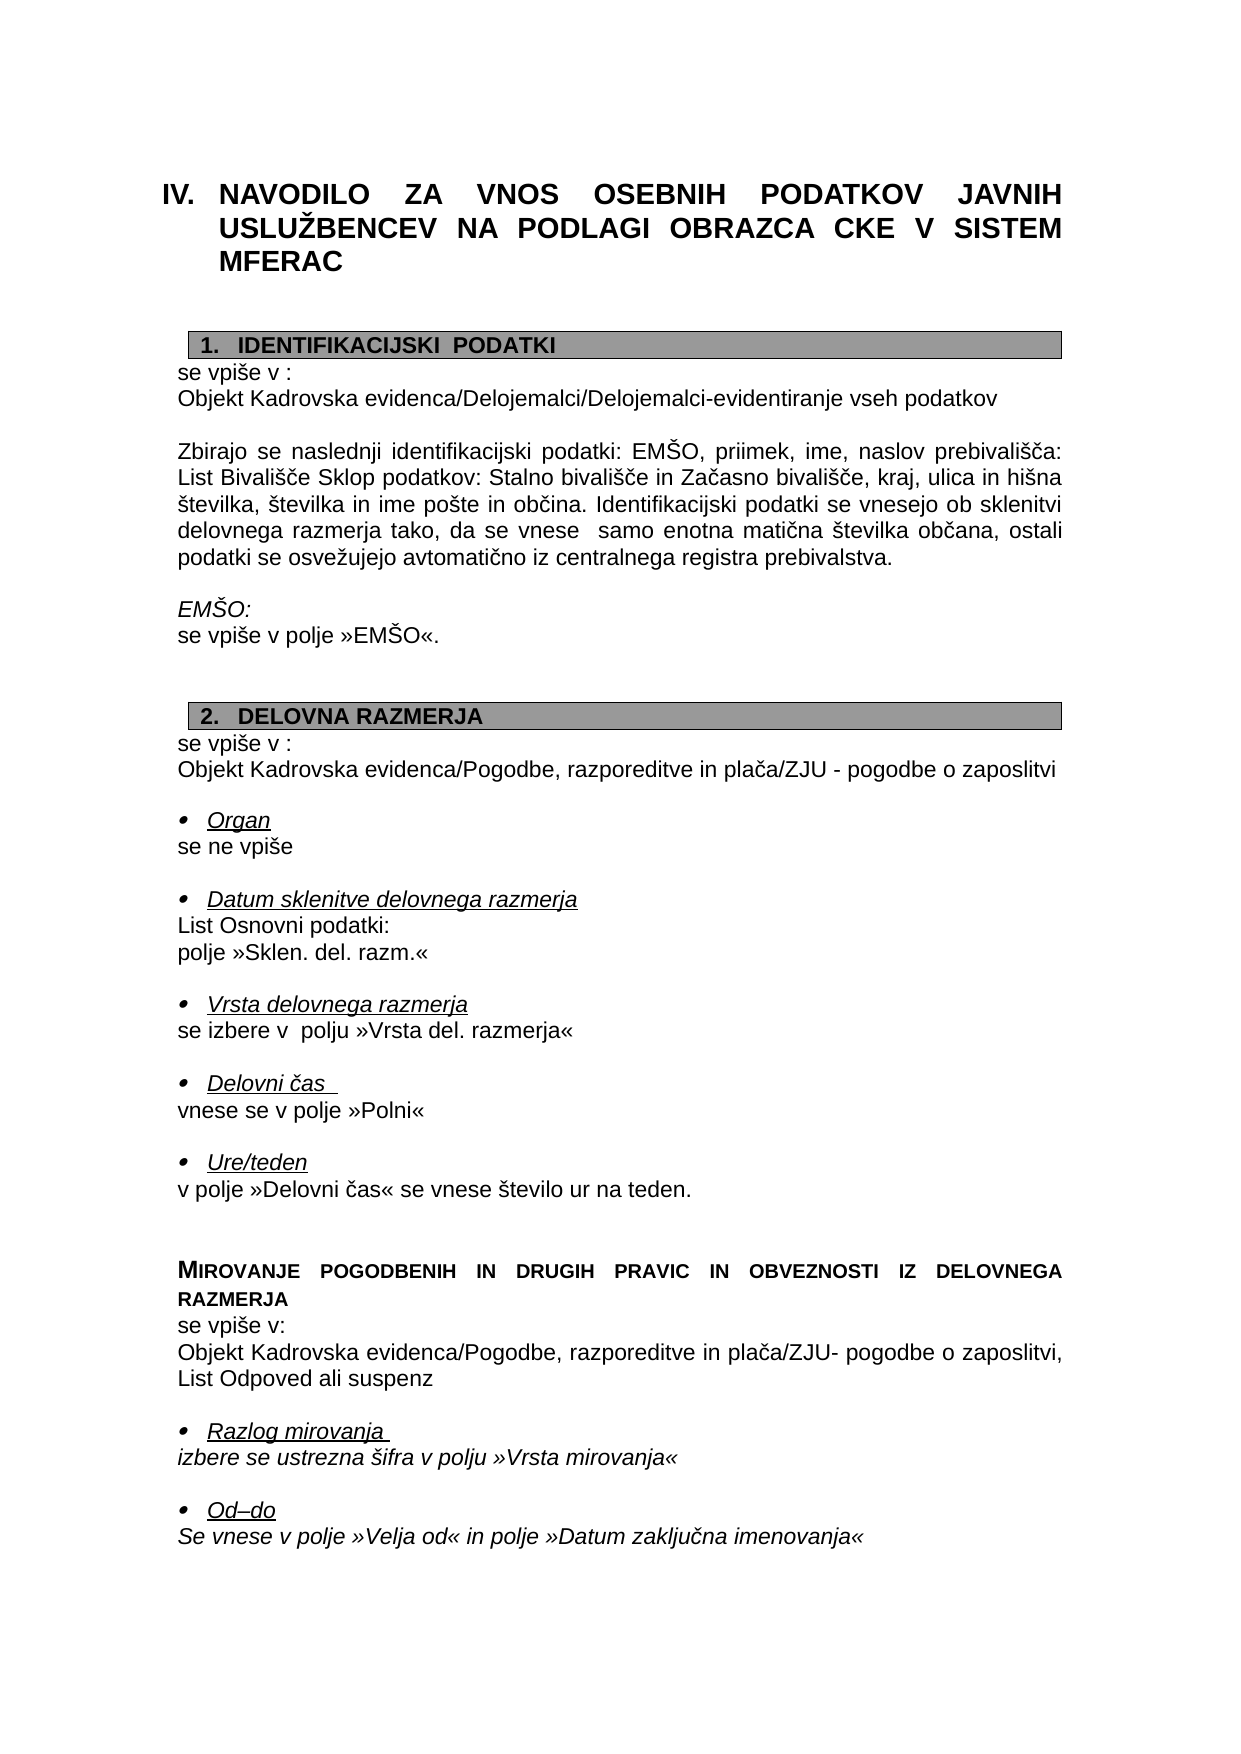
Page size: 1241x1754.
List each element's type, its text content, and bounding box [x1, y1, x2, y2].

list se vpiše v: [177, 1312, 1063, 1338]
text se vpiše v polje »EMŠO«. [177, 622, 1063, 649]
list Datum sklenitve delovnega razmerja [177, 886, 1063, 912]
list vnese se v polje »Polni« [177, 1097, 1063, 1123]
list Delovni čas [177, 1070, 1063, 1097]
list Objekt Kadrovska evidenca/Pogodbe, razporeditve in plača/ZJU- pogodbe o zaposlitvi, List Odpoved ali suspenz [177, 1338, 1063, 1391]
text se ne vpiše [177, 833, 1063, 859]
text Objekt Kadrovska evidenca/Delojemalci/Delojemalci-evidentiranje vseh podatkov [177, 385, 1063, 412]
list Od–do [177, 1497, 1063, 1523]
text Mirovanje pogodbenih in drugih pravic in obveznosti iz delovnega razmerja [177, 1255, 1063, 1312]
text se vpiše v : [177, 359, 1063, 385]
text Zbirajo se naslednji identifikacijski podatki: EMŠO, priimek, ime, naslov prebivališča: List Bivališče Sklop podatkov: Stalno bivališče in Začasno bivališče, kraj, ulica in hišna številka, številka in ime pošte in občina. Identifikacijski podatki se vnesejo ob sklenitvi delovnega razmerja tako, da se vnese samo enotna matična številka občana, ostali podatki se osvežujejo avtomatično iz centralnega registra prebivalstva. [177, 438, 1063, 570]
table_header IDENTIFIKACIJSKI PODATKI [189, 332, 1061, 358]
list Vrsta delovnega razmerja [177, 991, 1063, 1017]
list Ure/teden [177, 1149, 1063, 1176]
table_header DELOVNA RAZMERJA [189, 703, 1061, 729]
list v polje »Delovni čas« se vnese število ur na teden. [177, 1176, 1063, 1202]
text List Osnovni podatki: [177, 912, 1063, 938]
text polje »Sklen. del. razm.« [177, 938, 1063, 965]
list Se vnese v polje »Velja od« in polje »Datum zaključna imenovanja« [177, 1523, 1063, 1549]
list izbere se ustrezna šifra v polju »Vrsta mirovanja« [177, 1444, 1063, 1470]
list Organ [177, 807, 1063, 833]
text se izbere v polju »Vrsta del. razmerja« [177, 1017, 1063, 1044]
list Razlog mirovanja [177, 1418, 1063, 1444]
subtitle NAVODILO ZA VNOS OSEBNIH PODATKOV JAVNIH USLUŽBENCEV NA PODLAGI OBRAZCA CKE V SISTEM MFERAC [195, 177, 1063, 278]
text Objekt Kadrovska evidenca/Pogodbe, razporeditve in plača/ZJU - pogodbe o zaposlitvi [177, 756, 1063, 783]
text se vpiše v : [177, 730, 1063, 756]
text EMŠO: [177, 596, 1063, 622]
